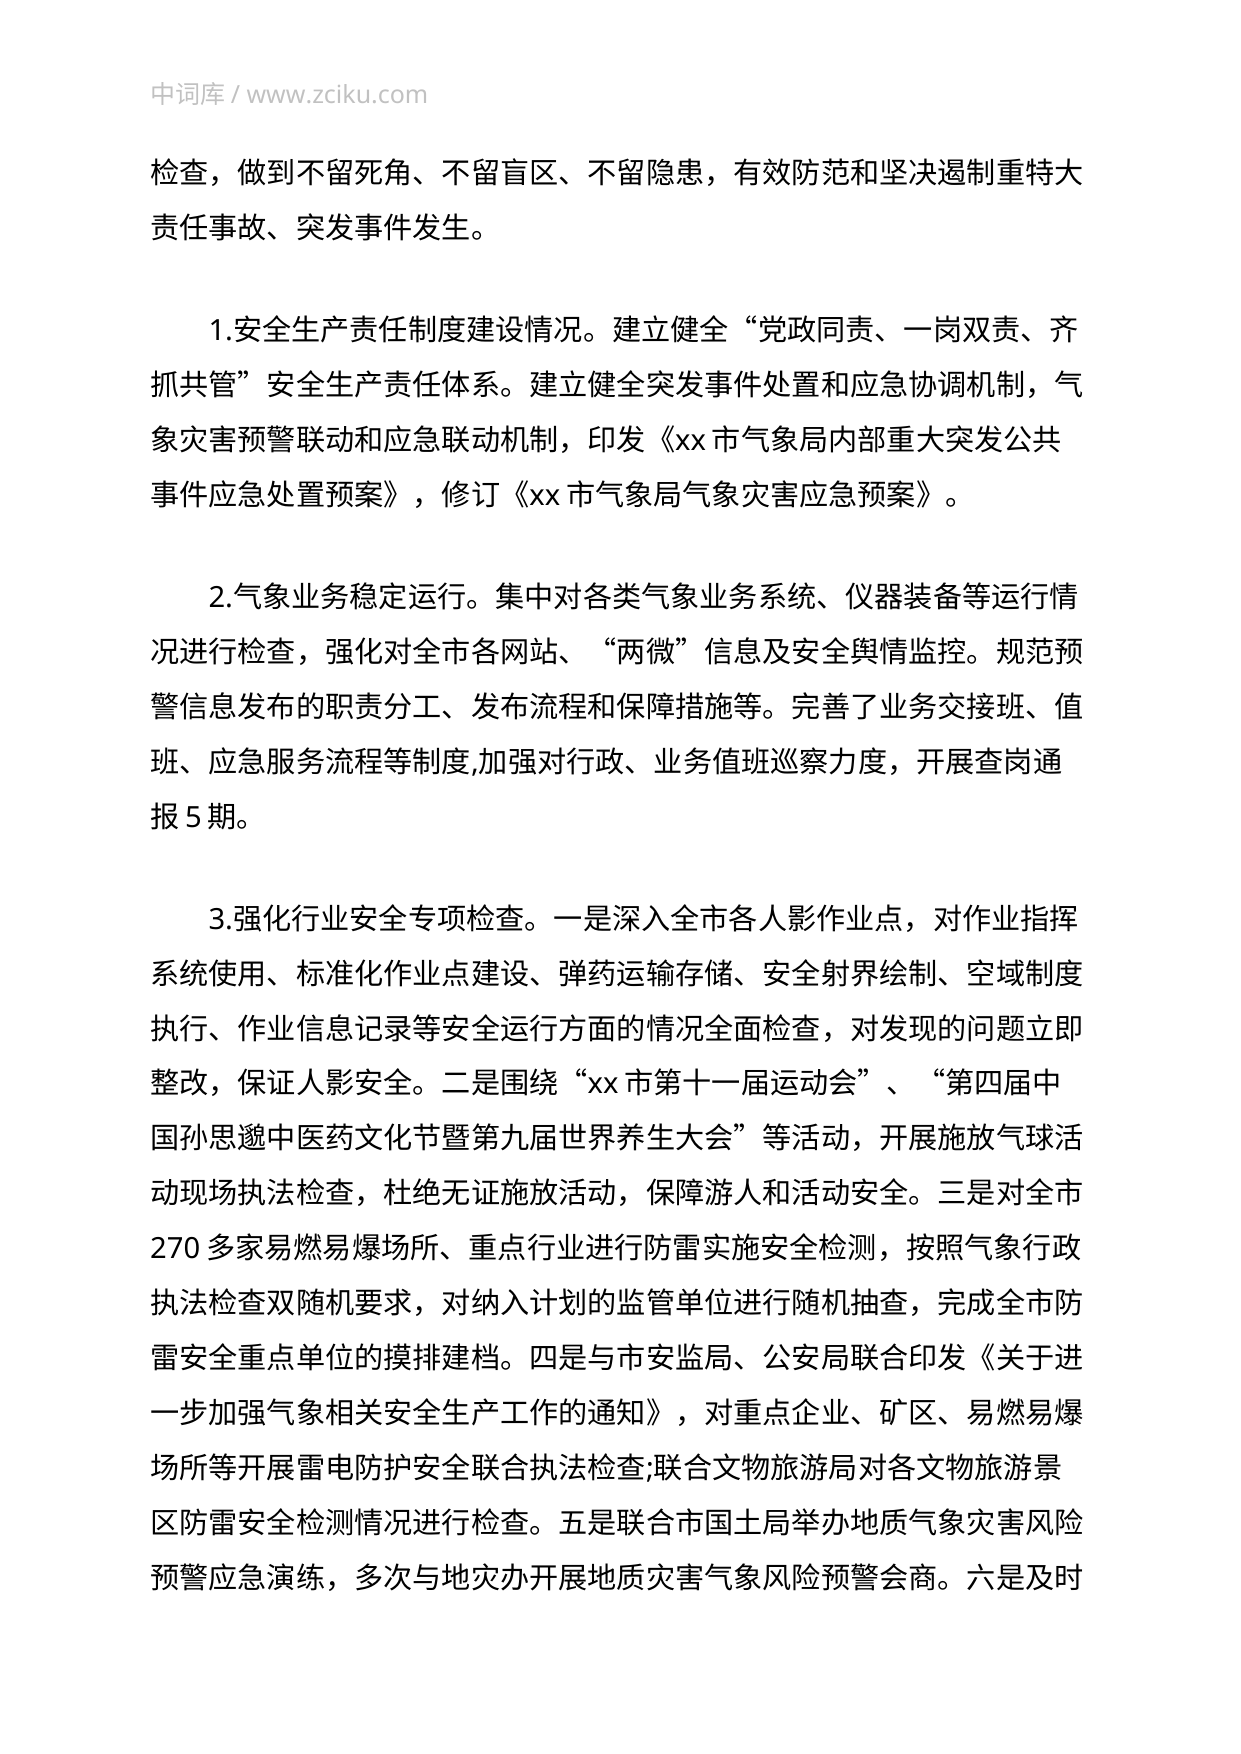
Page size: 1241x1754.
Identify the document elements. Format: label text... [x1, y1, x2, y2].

text 2.气象业务稳定运行。集中对各类气象业务系统、仪器装备等运行情况进行检查，强化对全市各网站、“两微”信息及安全舆情监控。规范预警信息发布的职责分工、发布流程和保障措施等。完善了业务交接班、值班、应急服务流程等制度,加强对行政、业务值班巡察力度，开展查岗通报5期。 [150, 573, 1090, 836]
text 1.安全生产责任制度建设情况。建立健全“党政同责、一岗双责、齐抓共管”安全生产责任体系。建立健全突发事件处置和应急协调机制，气象灾害预警联动和应急联动机制，印发《xx市气象局内部重大突发公共事件应急处置预案》，修订《xx市气象局气象灾害应急预案》。 [150, 307, 1090, 514]
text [150, 895, 1090, 1597]
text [150, 150, 1090, 247]
